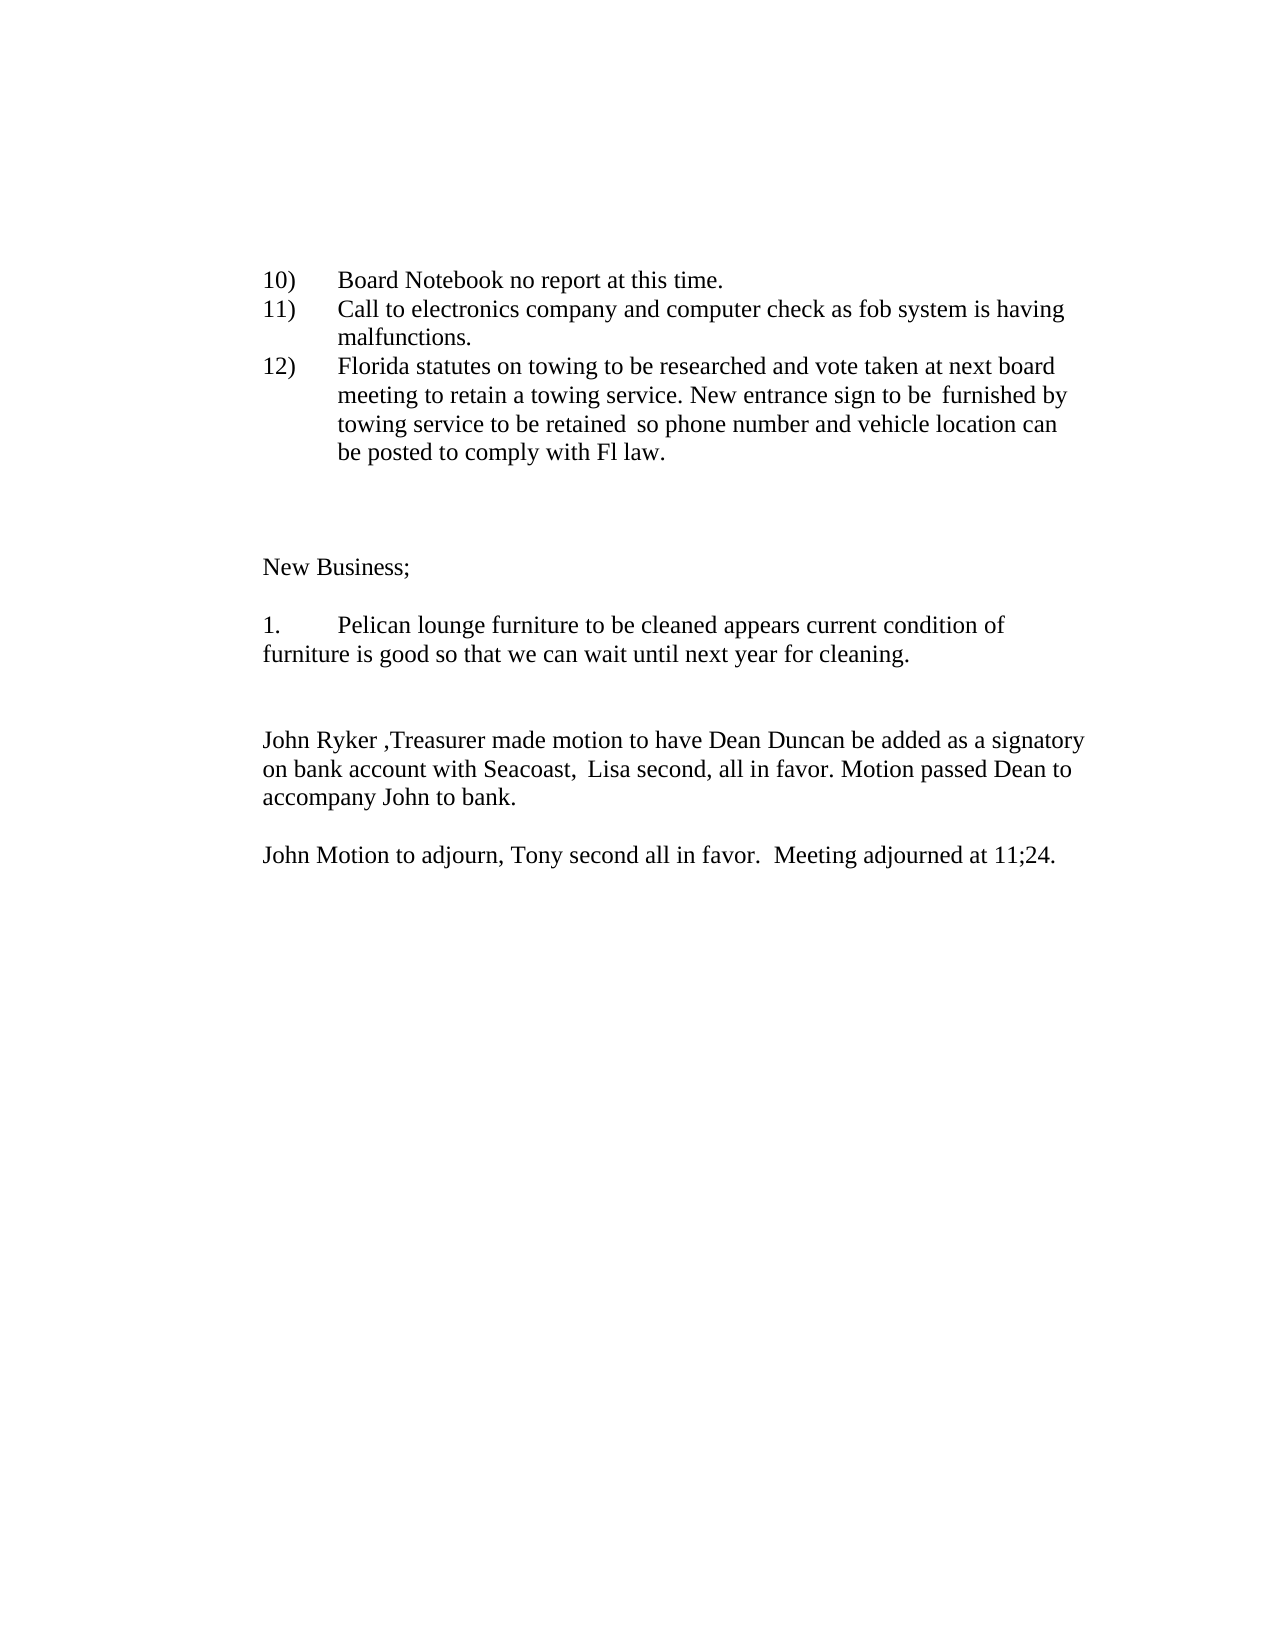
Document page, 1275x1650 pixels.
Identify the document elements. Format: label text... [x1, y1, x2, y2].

list Call to electronics company and computer check as fob system is having malfunctions. [262, 294, 1065, 351]
text John Ryker ,Treasurer made motion to have Dean Duncan be added as a signatory on bank account with Seacoast, Lisa second, all in favor. Motion passed Dean to accompany John to bank. [262, 725, 1096, 811]
text New Business; [262, 552, 1096, 581]
text John Motion to adjourn, Tony second all in favor. Meeting adjourned at 11;24. [262, 840, 1096, 869]
list Board Notebook no report at this time. [262, 265, 1096, 294]
text 1. Pelican lounge furniture to be cleaned appears current condition of furniture is good so that we can wait until next year for cleaning. [262, 610, 1005, 667]
list Florida statutes on towing to be researched and vote taken at next board meeting to retain a towing service. New entrance sign to be furnished by towing service to be retained so phone number and vehicle location can be posted to comply with Fl law. [262, 351, 1069, 466]
